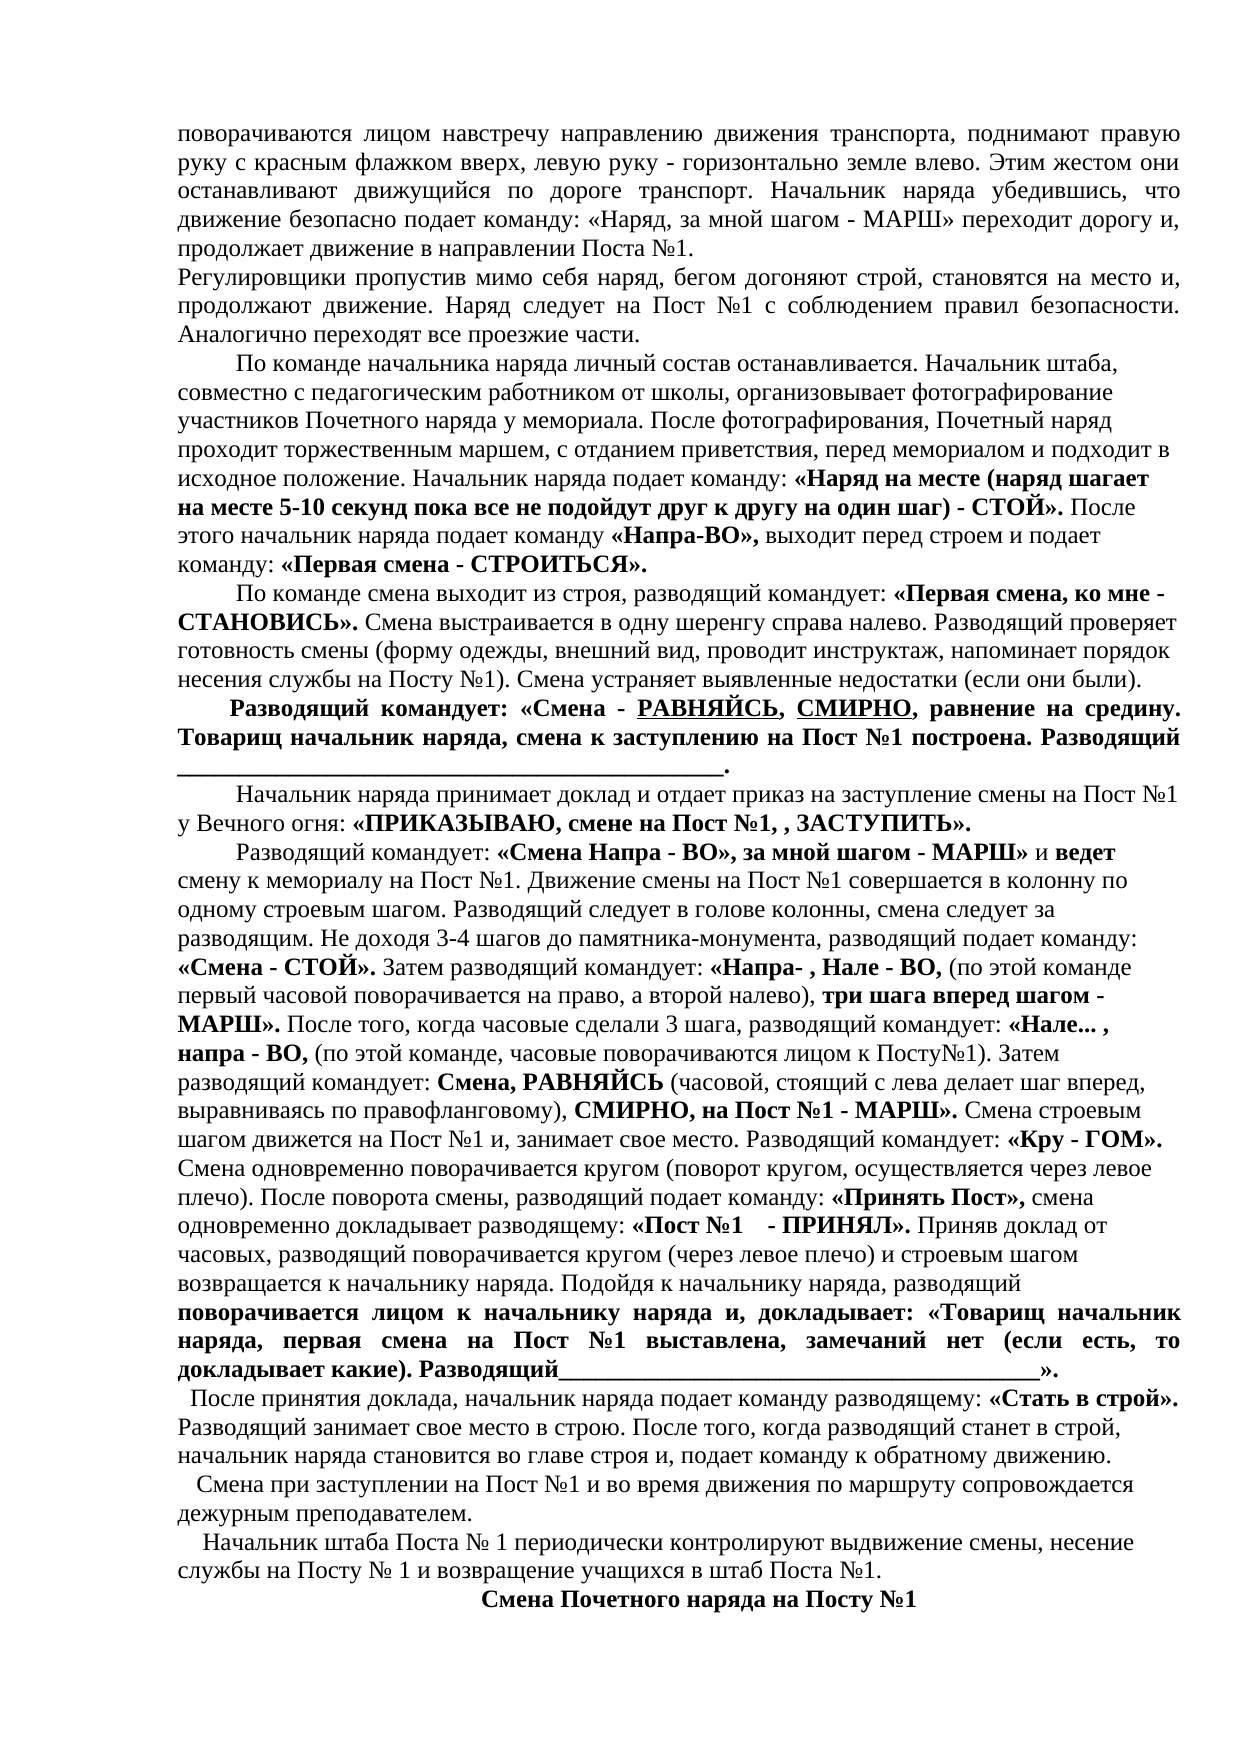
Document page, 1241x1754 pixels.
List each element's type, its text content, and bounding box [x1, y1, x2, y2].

text После принятия доклада, начальник наряда подает команду разводящему: «Стать в строй». Разводящий занимает свое место в строю. После того, когда разводящий станет в строй, начальник наряда становится во главе строя и, подает команду к обратному движению. [177, 1383, 1181, 1469]
text Смена Почетного наряда на Посту №1 [217, 1584, 1181, 1613]
text Начальник наряда принимает доклад и отдает приказ на заступление смены на Пост №1 у Вечного огня: «ПРИКАЗЫВАЮ, смене на Пост №1, , ЗАСТУПИТЬ». [177, 779, 1181, 837]
text Регулировщики пропустив мимо себя наряд, бегом догоняют строй, становятся на место и, продолжают движение. Наряд следует на Пост №1 с соблюдением правил безопасности. Аналогично переходят все проезжие части. [177, 262, 1181, 348]
text Разводящий командует: «Смена Напра - ВО», за мной шагом - МАРШ» и ведет смену к мемориалу на Пост №1. Движение смены на Пост №1 совершается в колонну по одному строевым шагом. Разводящий следует в голове колонны, смена следует за разводящим. Не доходя 3-4 шагов до памятника-монумента, разводящий подает команду: «Смена - СТОЙ». Затем разводящий командует: «Напра- , Нале - ВО, (по этой команде первый часовой поворачивается на право, а второй налево), три шага вперед шагом - МАРШ». После того, когда часовые сделали 3 шага, разводящий командует: «Нале... , напра - ВО, (по этой команде, часовые поворачиваются лицом к Посту№1). Затем разводящий командует: Смена, РАВНЯЙСЬ (часовой, стоящий с лева делает шаг вперед, выравниваясь по правофланговому), СМИРНО, на Пост №1 - МАРШ». Смена строевым шагом движется на Пост №1 и, занимает свое место. Разводящий командует: «Кру - ГОМ». Смена одновременно поворачивается кругом (поворот кругом, осуществляется через левое плечо). После поворота смены, разводящий подает команду: «Принять Пост», смена одновременно докладывает разводящему: «Пост №1 - ПРИНЯЛ». Приняв доклад от часовых, разводящий поворачивается кругом (через левое плечо) и строевым шагом возвращается к начальнику наряда. Подойдя к начальнику наряда, разводящий [177, 837, 1181, 1297]
text Начальник штаба Поста № 1 периодически контролируют выдвижение смены, несение службы на Посту № 1 и возвращение учащихся в штаб Поста №1. [177, 1527, 1181, 1584]
text По команде смена выходит из строя, разводящий командует: «Первая смена, ко мне - СТАНОВИСЬ». Смена выстраивается в одну шеренгу справа налево. Разводящий проверяет готовность смены (форму одежды, внешний вид, проводит инструктаж, напоминает порядок несения службы на Посту №1). Смена устраняет выявленные недостатки (если они были). [177, 578, 1181, 693]
text Смена при заступлении на Пост №1 и во время движения по маршруту сопровождается дежурным преподавателем. [177, 1469, 1181, 1527]
text Разводящий командует: «Смена - РАВНЯЙСЬ, СМИРНО, равнение на средину. Товарищ начальник наряда, смена к заступлению на Пост №1 построена. Разводящий . [177, 693, 1181, 779]
text поворачивается лицом к начальнику наряда и, докладывает: «Товарищ начальник наряда, первая смена на Пост №1 выставлена, замечаний нет (если есть, то докладывает какие). Разводящий ». [177, 1297, 1181, 1383]
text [177, 118, 1181, 262]
text По команде начальника наряда личный состав останавливается. Начальник штаба, совместно с педагогическим работником от школы, организовывает фотографирование участников Почетного наряда у мемориала. После фотографирования, Почетный наряд проходит торжественным маршем, с отданием приветствия, перед мемориалом и подходит в исходное положение. Начальник наряда подает команду: «Наряд на месте (наряд шагает на месте 5-10 секунд пока все не подойдут друг к другу на один шаг) - СТОЙ». После этого начальник наряда подает команду «Напра-ВО», выходит перед строем и подает команду: «Первая смена - СТРОИТЬСЯ». [177, 348, 1181, 578]
